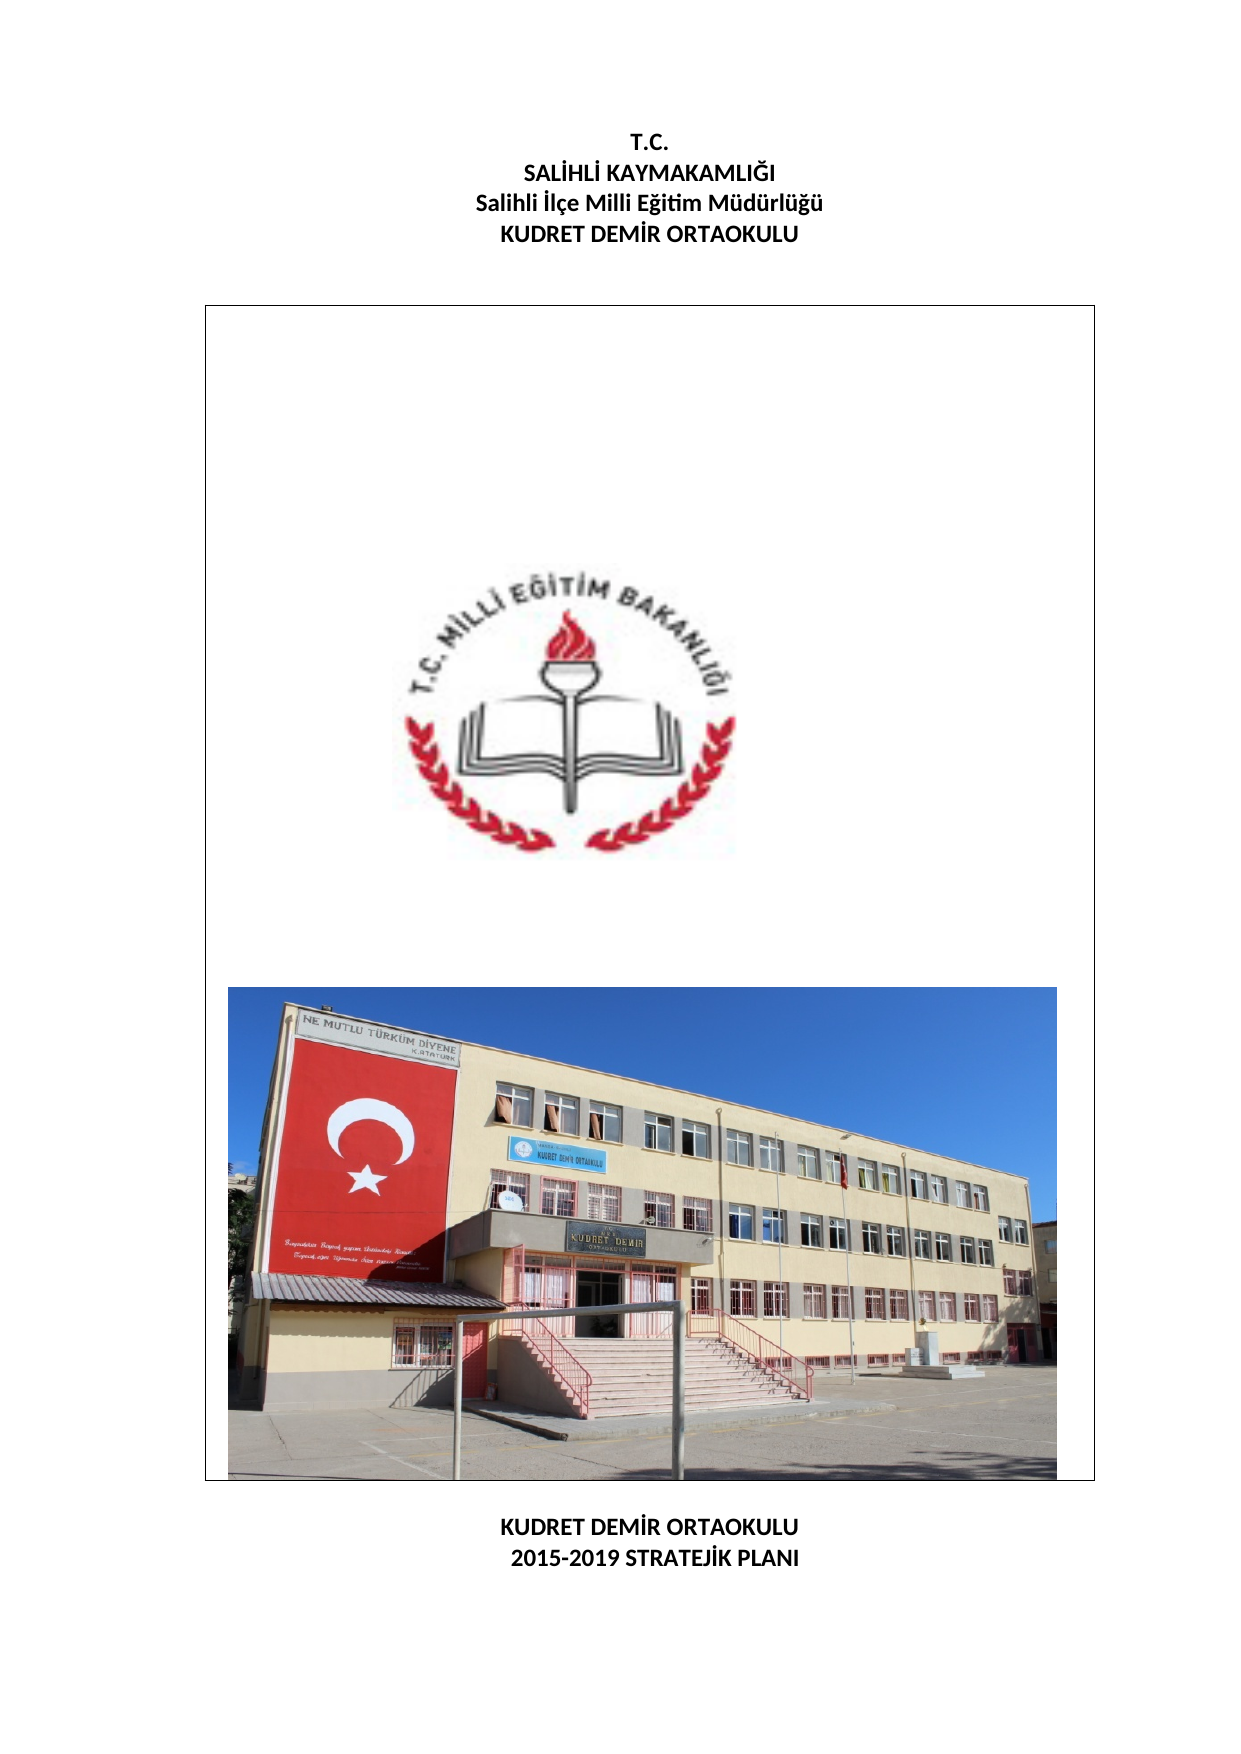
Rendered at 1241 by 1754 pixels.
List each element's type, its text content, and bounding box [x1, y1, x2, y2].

picture [228, 987, 1057, 1480]
text 2015-2019 STRATEJİK PLANI [148, 1542, 1152, 1573]
text T.C. [148, 127, 1152, 157]
table_header [206, 306, 1094, 1480]
text Salihli İlçe Milli Eğitim Müdürlüğü [148, 188, 1152, 218]
text KUDRET DEMİR ORTAOKULU [148, 218, 1152, 249]
picture [392, 563, 751, 870]
text SALİHLİ KAYMAKAMLIĞI [148, 157, 1152, 188]
text KUDRET DEMİR ORTAOKULU [148, 1512, 1152, 1542]
